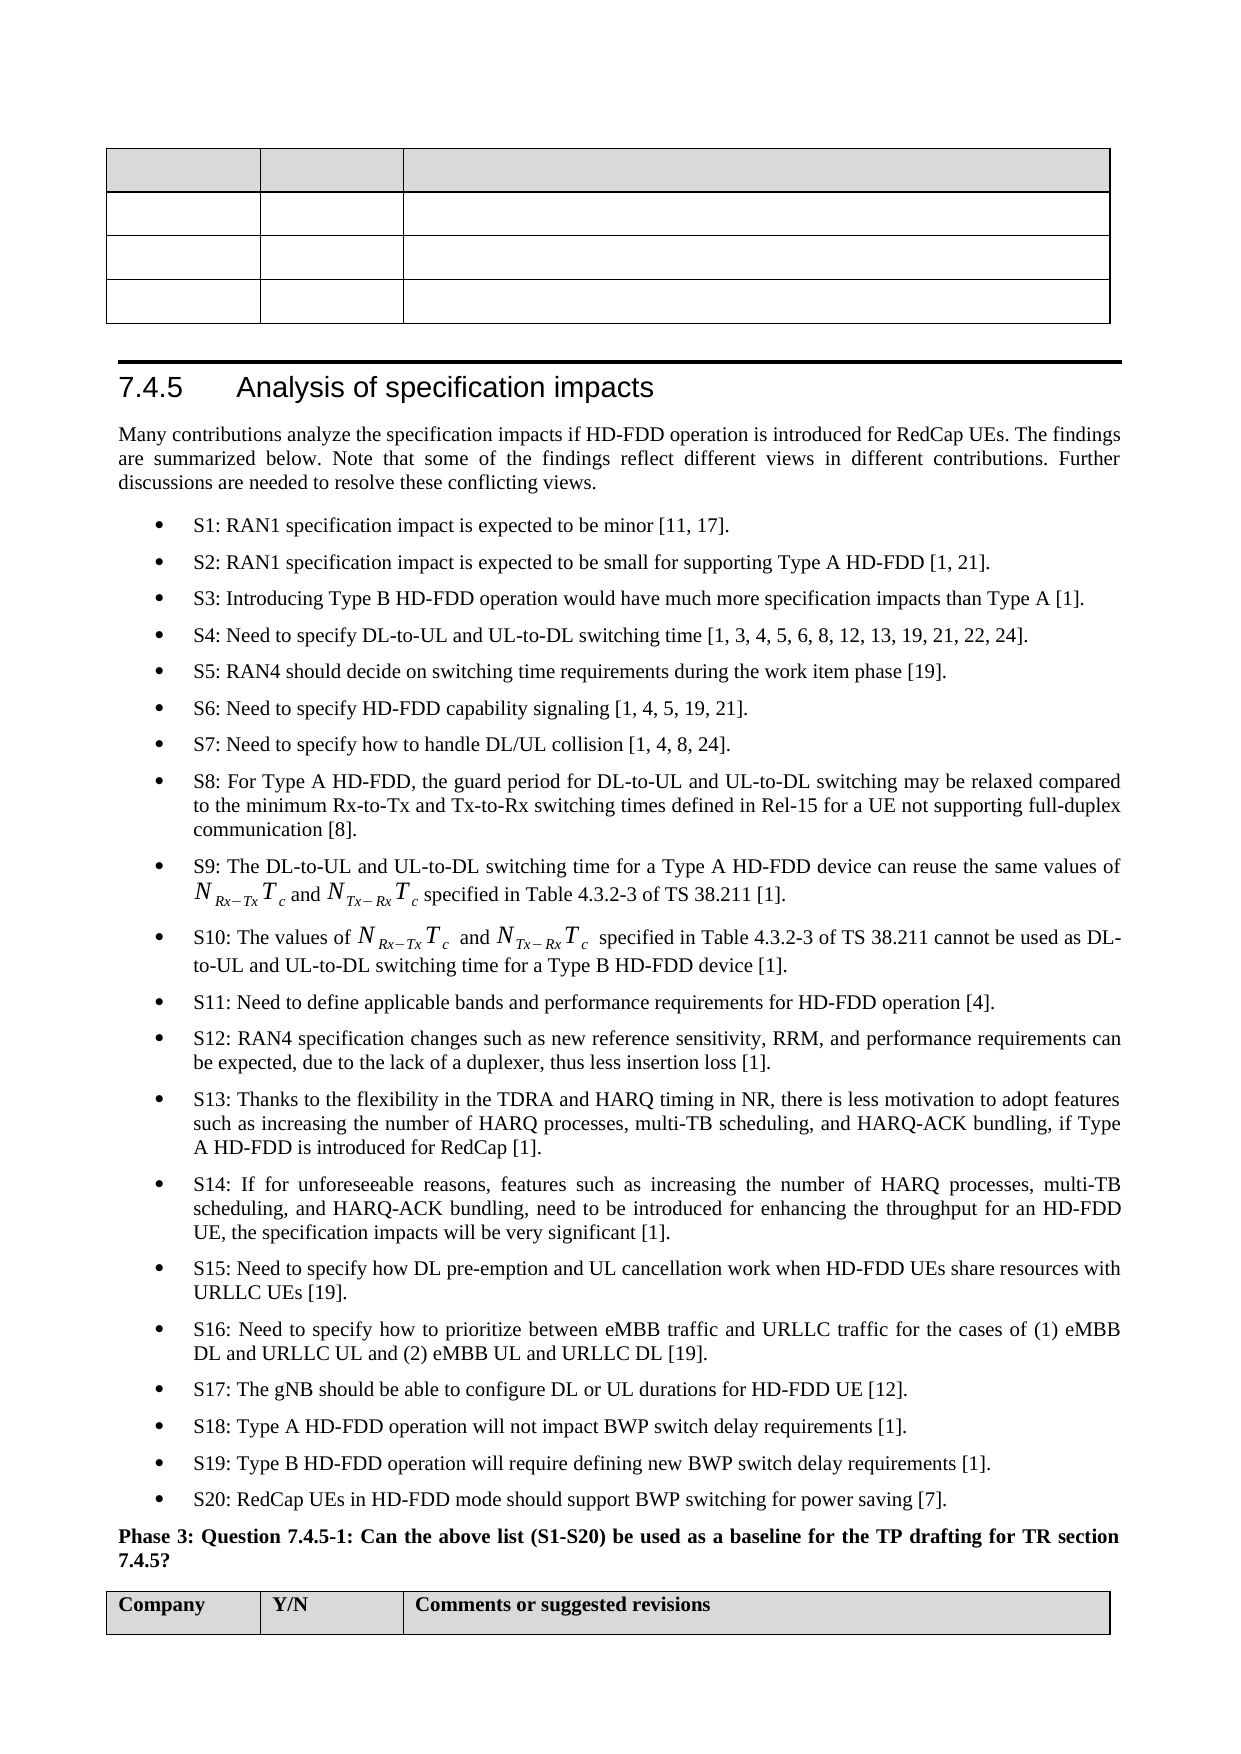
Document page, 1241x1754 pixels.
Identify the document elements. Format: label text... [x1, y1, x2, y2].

list S9: The DL-to-UL and UL-to-DL switching time for a Type A HD-FDD device can reuse the same values of and specified in Table 4.3.2-3 of TS 38.211 [1]. [156, 854, 1122, 909]
table_cell [404, 193, 1109, 235]
list S8: For Type A HD-FDD, the guard period for DL-to-UL and UL-to-DL switching may be relaxed compared to the minimum Rx-to-Tx and Tx-to-Rx switching times defined in Rel-15 for a UE not supporting full-duplex communication [8]. [156, 769, 1122, 841]
list S5: RAN4 should decide on switching time requirements during the work item phase [19]. [156, 659, 1122, 683]
table_cell [404, 236, 1109, 279]
list S4: Need to specify DL-to-UL and UL-to-DL switching time [1, 3, 4, 5, 6, 8, 12, 13, 19, 21, 22, 24]. [156, 623, 1122, 647]
table_cell [107, 236, 260, 279]
list S7: Need to specify how to handle DL/UL collision [1, 4, 8, 24]. [156, 732, 1122, 756]
list S15: Need to specify how DL pre-emption and UL cancellation work when HD-FDD UEs share resources with URLLC UEs [19]. [156, 1256, 1122, 1304]
table_cell [261, 280, 403, 323]
list S17: The gNB should be able to configure DL or UL durations for HD-FDD UE [12]. [156, 1377, 1122, 1401]
text Phase 3: Question 7.4.5-1: Can the above list (S1-S20) be used as a baseline for the TP drafting for TR section 7.4.5? [118, 1524, 1122, 1572]
list S1: RAN1 specification impact is expected to be minor [11, 17]. [156, 513, 1122, 537]
list S11: Need to define applicable bands and performance requirements for HD-FDD operation [4]. [156, 989, 1122, 1014]
list S16: Need to specify how to prioritize between eMBB traffic and URLLC traffic for the cases of (1) eMBB DL and URLLC UL and (2) eMBB UL and URLLC DL [19]. [156, 1317, 1122, 1365]
list S6: Need to specify HD-FDD capability signaling [1, 4, 5, 19, 21]. [156, 696, 1122, 720]
text Many contributions analyze the specification impacts if HD-FDD operation is introduced for RedCap UEs. The findings are summarized below. Note that some of the findings reflect different views in different contributions. Further discussions are needed to resolve these conflicting views. [118, 422, 1122, 494]
subtitle 7.4.5 Analysis of specification impacts [118, 364, 1122, 403]
table_header Y/N [261, 149, 403, 191]
list S2: RAN1 specification impact is expected to be small for supporting Type A HD-FDD [1, 21]. [156, 549, 1122, 574]
table_cell [404, 280, 1109, 323]
table_cell [107, 280, 260, 323]
table_header Company [107, 149, 260, 191]
list S10: The values of and specified in Table 4.3.2-3 of TS 38.211 cannot be used as DL-to-UL and UL-to-DL switching time for a Type B HD-FDD device [1]. [156, 922, 1122, 977]
table_cell [261, 193, 403, 235]
list S19: Type B HD-FDD operation will require defining new BWP switch delay requirements [1]. [156, 1451, 1122, 1474]
table_cell [107, 193, 260, 235]
list S14: If for unforeseeable reasons, features such as increasing the number of HARQ processes, multi-TB scheduling, and HARQ-ACK bundling, need to be introduced for enhancing the throughput for an HD-FDD UE, the specification impacts will be very significant [1]. [156, 1171, 1122, 1244]
table_header Company [107, 1592, 260, 1634]
table_cell [261, 236, 403, 279]
table_header Y/N [261, 1592, 403, 1634]
table_header Comments or suggested revisions [404, 1592, 1109, 1634]
list S3: Introducing Type B HD-FDD operation would have much more specification impacts than Type A [1]. [156, 586, 1122, 610]
list S20: RedCap UEs in HD-FDD mode should support BWP switching for power saving [7]. [156, 1487, 1122, 1511]
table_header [404, 149, 1109, 191]
list S13: Thanks to the flexibility in the TDRA and HARQ timing in NR, there is less motivation to adopt features such as increasing the number of HARQ processes, multi-TB scheduling, and HARQ-ACK bundling, if Type A HD-FDD is introduced for RedCap [1]. [156, 1087, 1122, 1159]
list S18: Type A HD-FDD operation will not impact BWP switch delay requirements [1]. [156, 1414, 1122, 1438]
list S12: RAN4 specification changes such as new reference sensitivity, RRM, and performance requirements can be expected, due to the lack of a duplexer, thus less insertion loss [1]. [156, 1026, 1122, 1074]
